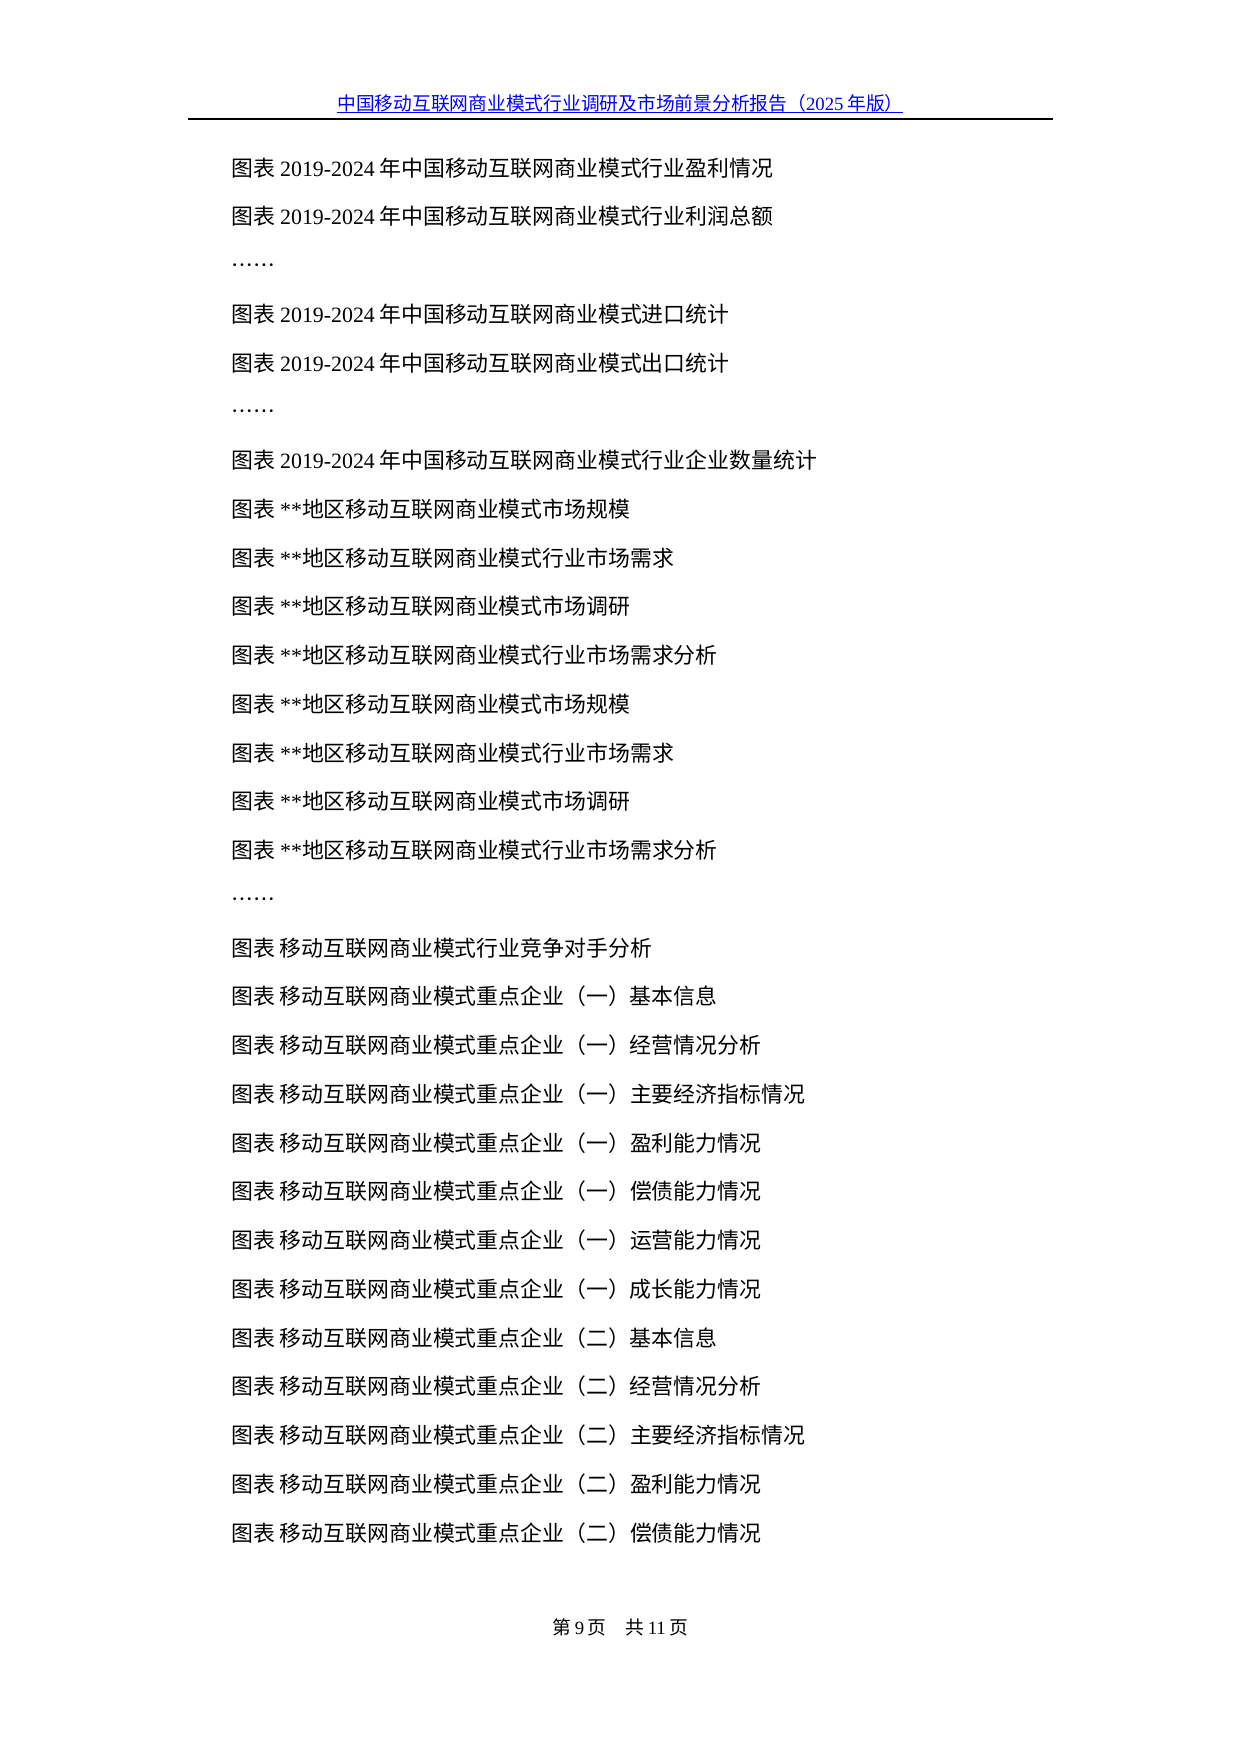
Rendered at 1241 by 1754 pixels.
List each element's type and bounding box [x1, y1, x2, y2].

text [187, 150, 1053, 1548]
